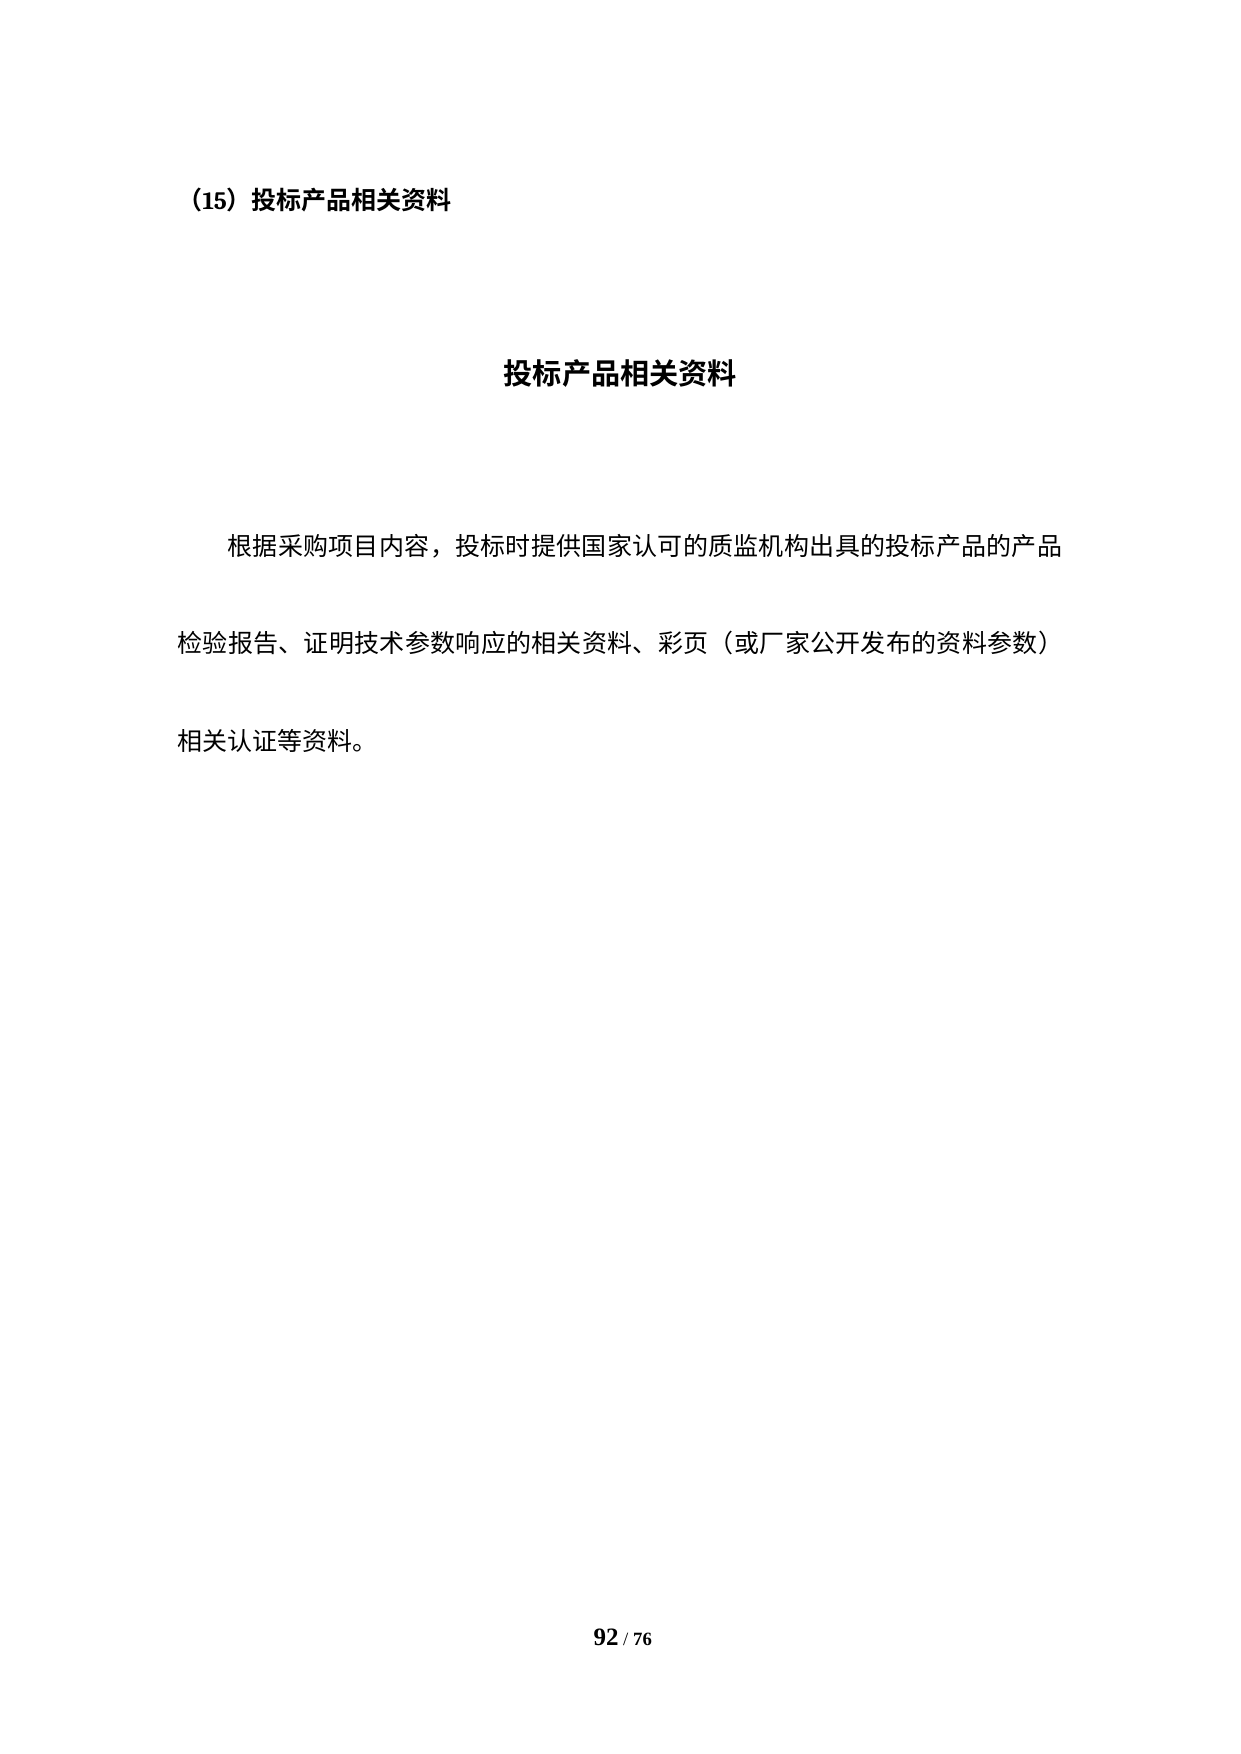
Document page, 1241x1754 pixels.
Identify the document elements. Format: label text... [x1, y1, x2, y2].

text 投标产品相关资料 [177, 339, 1063, 404]
subtitle （15）投标产品相关资料 [177, 166, 1063, 231]
text 根据采购项目内容，投标时提供国家认可的质监机构出具的投标产品的产品检验报告、证明技术参数响应的相关资料、彩页（或厂家公开发布的资料参数）、相关认证等资料。 [177, 512, 1063, 772]
